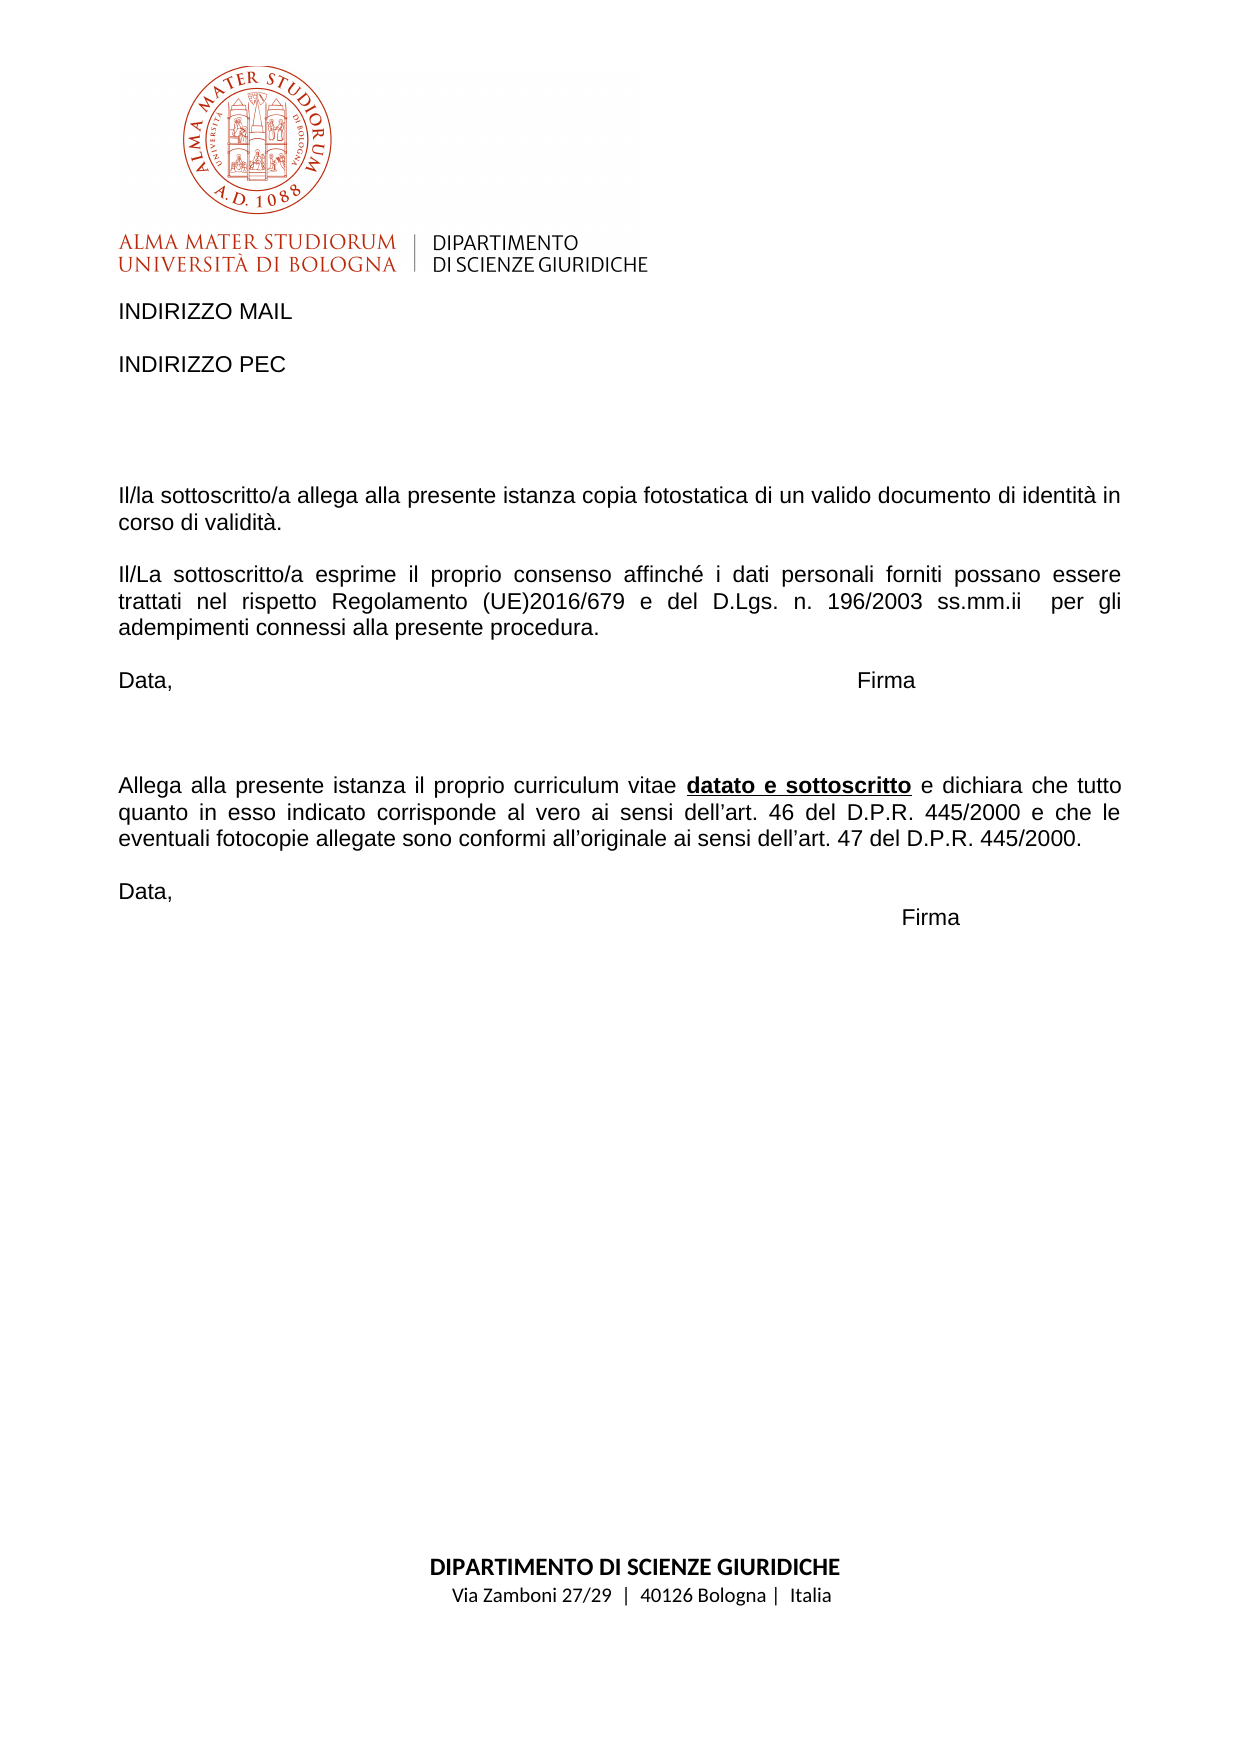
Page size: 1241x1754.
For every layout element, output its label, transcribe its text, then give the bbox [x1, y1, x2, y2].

text Il/la sottoscritto/a allega alla presente istanza copia fotostatica di un valido documento di identità in corso di validità. [118, 482, 1122, 535]
text Data, Firma [118, 667, 1122, 693]
text INDIRIZZO PEC [118, 351, 1122, 377]
picture [118, 66, 648, 272]
text Il/La sottoscritto/a esprime il proprio consenso affinché i dati personali forniti possano essere trattati nel rispetto Regolamento (UE)2016/679 e del D.Lgs. n. 196/2003 ss.mm.ii per gli adempimenti connessi alla presente procedura. [118, 561, 1122, 640]
text Allega alla presente istanza il proprio curriculum vitae datato e sottoscritto e dichiara che tutto quanto in esso indicato corrisponde al vero ai sensi dell’art. 46 del D.P.R. 445/2000 e che le eventuali fotocopie allegate sono conformi all’originale ai sensi dell’art. 47 del D.P.R. 445/2000. [118, 772, 1122, 851]
text Data, [118, 878, 1122, 904]
text INDIRIZZO MAIL [118, 298, 1122, 324]
text Firma [487, 904, 1122, 957]
